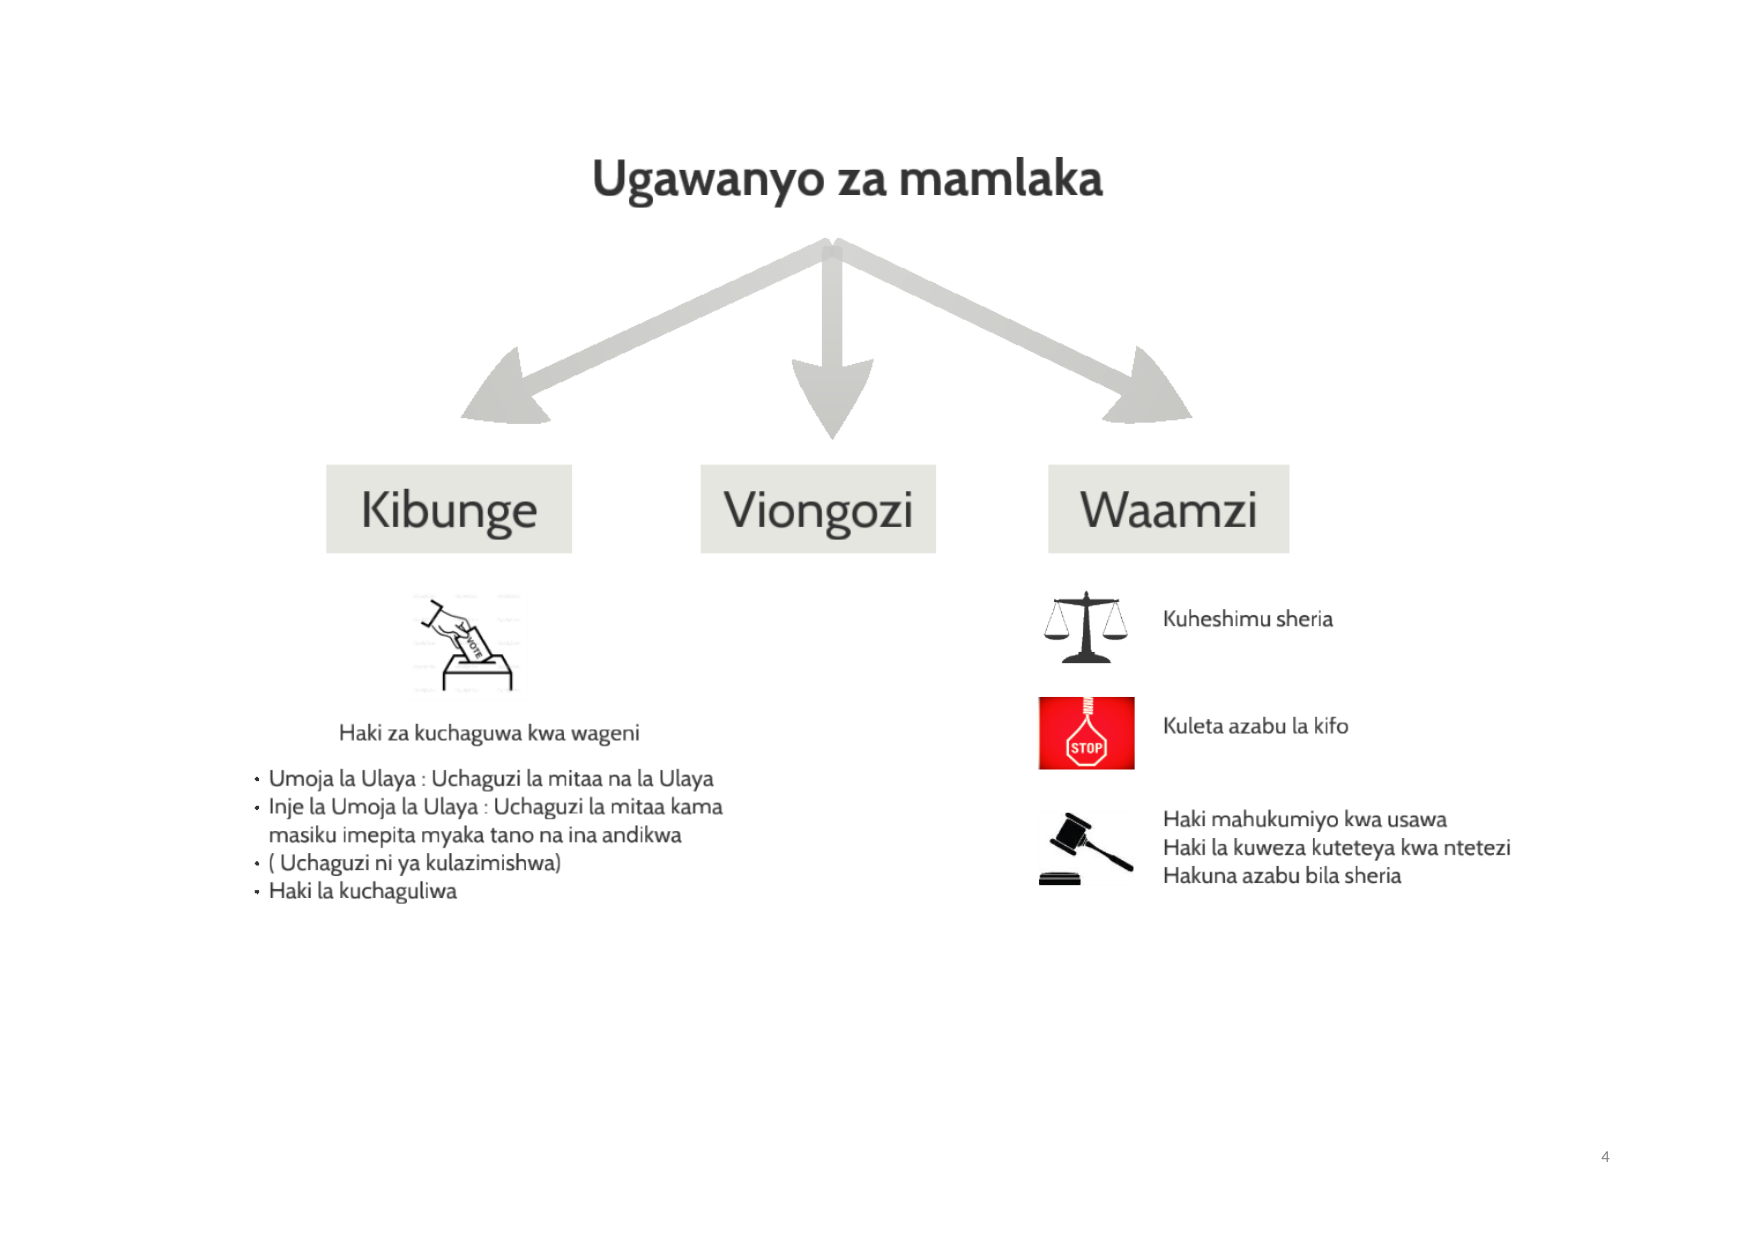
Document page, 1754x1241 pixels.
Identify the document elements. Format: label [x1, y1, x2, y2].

picture [158, 147, 1596, 916]
